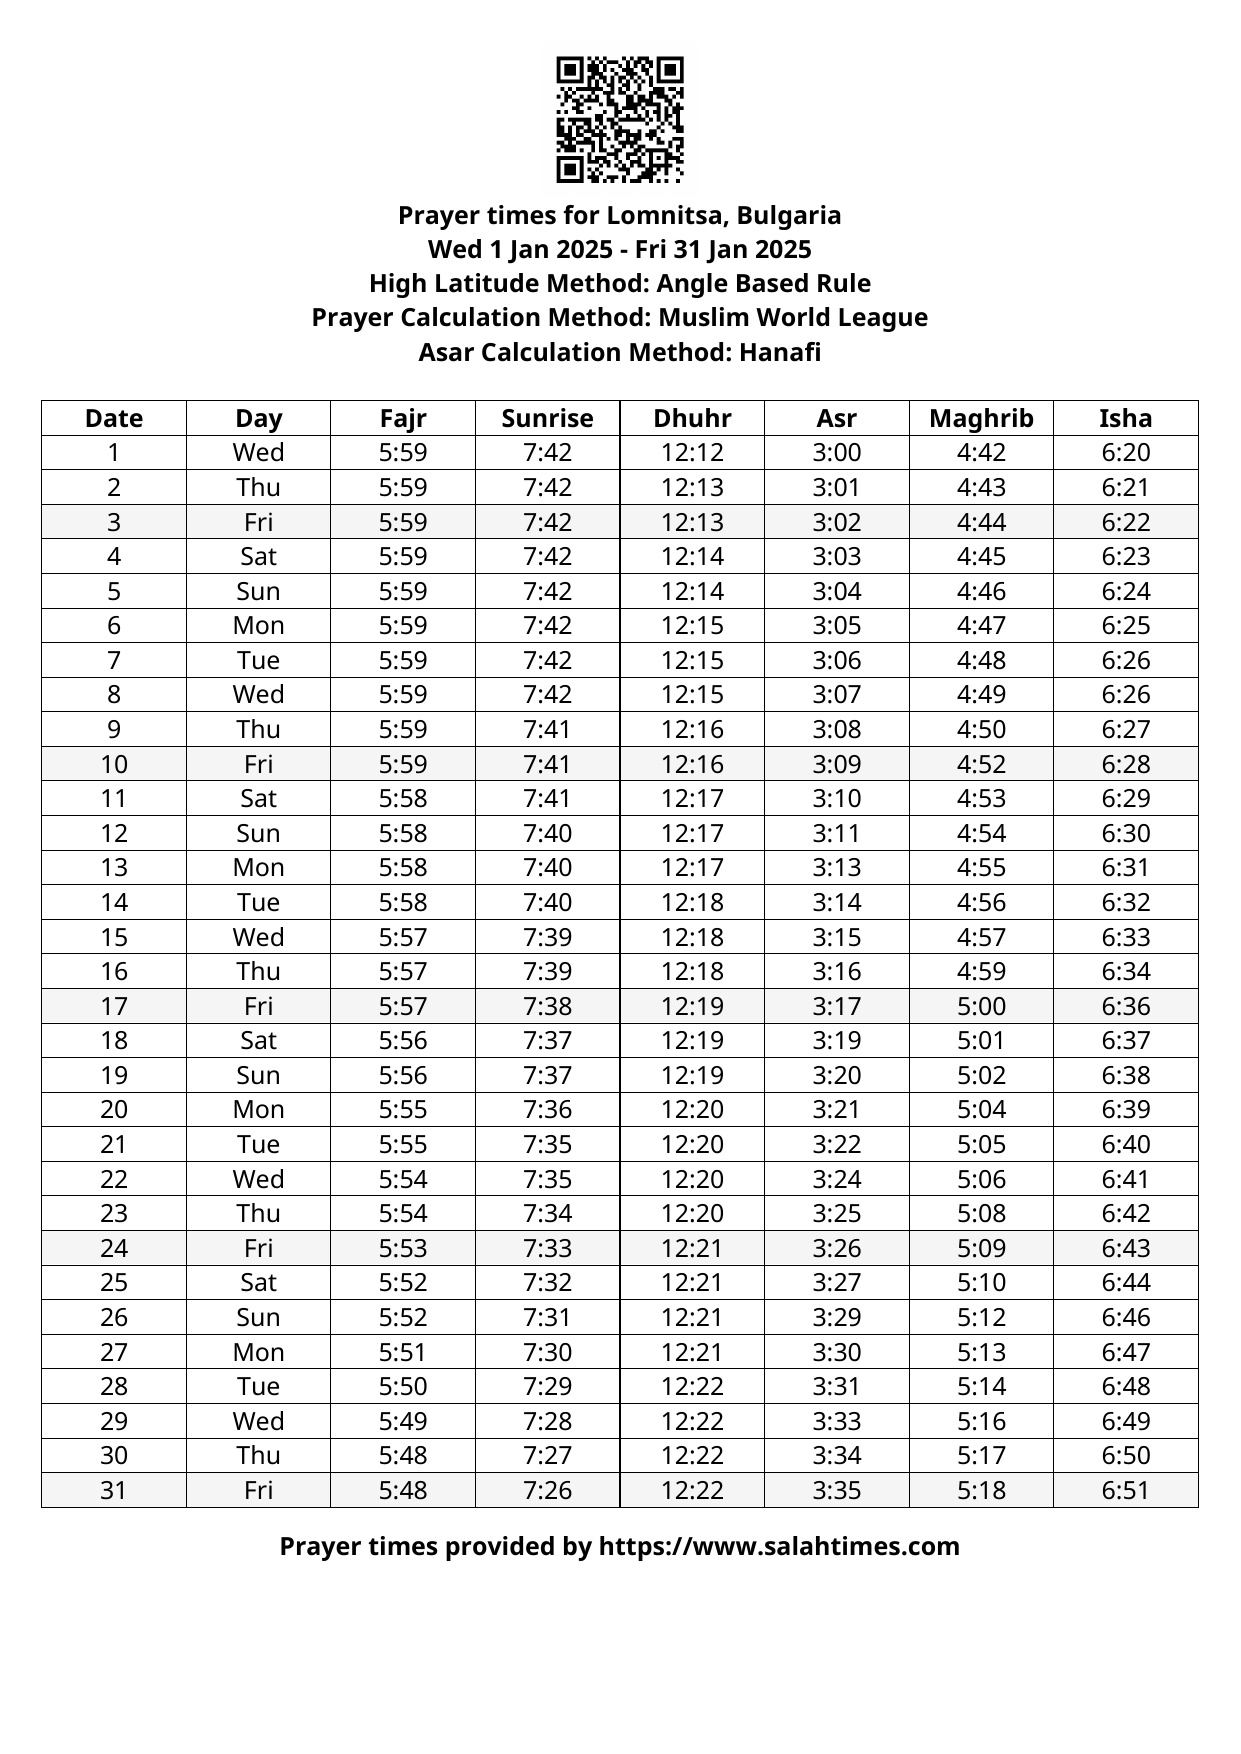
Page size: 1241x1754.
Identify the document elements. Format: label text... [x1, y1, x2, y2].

table_cell 5:51 [331, 1335, 475, 1368]
table_cell 12:12 [621, 436, 764, 469]
table_cell 12:22 [621, 1369, 764, 1403]
table_header Date [42, 401, 186, 434]
table_cell 7:42 [476, 678, 619, 711]
table_cell 7:42 [476, 609, 619, 642]
table_cell 6:48 [1054, 1369, 1198, 1403]
table_cell 12:13 [621, 505, 764, 538]
table_cell Fri [187, 747, 330, 780]
table_cell 5:54 [331, 1196, 475, 1230]
table_cell Thu [187, 1439, 330, 1472]
table_cell Wed [187, 678, 330, 711]
table_cell 3:19 [765, 1024, 909, 1057]
table_cell 12:18 [621, 885, 764, 919]
table_cell 12:14 [621, 539, 764, 573]
table_cell 5:59 [331, 505, 475, 538]
table_cell Sat [187, 781, 330, 815]
table_cell 8 [42, 678, 186, 711]
table_cell 3:24 [765, 1162, 909, 1195]
table_cell Fri [187, 505, 330, 538]
table_cell 12:19 [621, 989, 764, 1022]
table_cell 7:39 [476, 920, 619, 953]
table_cell 3:29 [765, 1300, 909, 1334]
table_cell 3:33 [765, 1404, 909, 1437]
table_cell 7:42 [476, 470, 619, 504]
table_cell 6:26 [1054, 678, 1198, 711]
table_cell 7:42 [476, 436, 619, 469]
table_cell 23 [42, 1196, 186, 1230]
table_cell 3:09 [765, 747, 909, 780]
table_cell 5:49 [331, 1404, 475, 1437]
table_cell 12:17 [621, 781, 764, 815]
table_cell 4:56 [910, 885, 1053, 919]
table_cell 5:18 [910, 1473, 1053, 1507]
table_cell 4:48 [910, 643, 1053, 677]
table_cell 3:00 [765, 436, 909, 469]
table_cell 5:08 [910, 1196, 1053, 1230]
table_cell 5:48 [331, 1439, 475, 1472]
table_cell Wed [187, 920, 330, 953]
table_cell 5:55 [331, 1093, 475, 1126]
table_cell 4:52 [910, 747, 1053, 780]
table_cell 7:27 [476, 1439, 619, 1472]
table_cell 12:14 [621, 574, 764, 607]
table_cell 3:27 [765, 1266, 909, 1299]
picture [542, 41, 699, 198]
table_cell 7:41 [476, 747, 619, 780]
table_cell 1 [42, 436, 186, 469]
table_cell 3 [42, 505, 186, 538]
table_cell 5:59 [331, 712, 475, 746]
table_cell Sat [187, 539, 330, 573]
table_cell 6:31 [1054, 851, 1198, 884]
table_header Asr [765, 401, 909, 434]
table_cell 7:28 [476, 1404, 619, 1437]
table_cell 5:58 [331, 816, 475, 849]
table_cell 5:04 [910, 1093, 1053, 1126]
table_cell 4:54 [910, 816, 1053, 849]
table_cell 6:51 [1054, 1473, 1198, 1507]
table_cell 5:58 [331, 885, 475, 919]
table_cell 5:59 [331, 539, 475, 573]
table_cell 12:13 [621, 470, 764, 504]
table_cell 5 [42, 574, 186, 607]
table_cell 5:50 [331, 1369, 475, 1403]
table_cell Sun [187, 1300, 330, 1334]
table_cell 6:44 [1054, 1266, 1198, 1299]
table_cell 7:37 [476, 1058, 619, 1092]
table_cell 7:40 [476, 851, 619, 884]
table_cell 7:31 [476, 1300, 619, 1334]
table_cell 12:16 [621, 747, 764, 780]
table_cell 3:01 [765, 470, 909, 504]
table_header Sunrise [476, 401, 619, 434]
table_cell 22 [42, 1162, 186, 1195]
text High Latitude Method: Angle Based Rule [42, 266, 1198, 300]
table_cell 3:15 [765, 920, 909, 953]
table_cell 5:57 [331, 954, 475, 988]
table_cell 6:23 [1054, 539, 1198, 573]
table_cell 28 [42, 1369, 186, 1403]
table_cell 5:52 [331, 1300, 475, 1334]
text Prayer times provided by https://www.salahtimes.com [42, 1528, 1198, 1563]
text Prayer times for Lomnitsa, Bulgaria [42, 198, 1198, 232]
table_cell 4:42 [910, 436, 1053, 469]
table_cell 3:21 [765, 1093, 909, 1126]
table_header Dhuhr [621, 401, 764, 434]
table_cell 7:29 [476, 1369, 619, 1403]
table_cell 3:05 [765, 609, 909, 642]
table_cell 5:59 [331, 643, 475, 677]
table_cell 5:17 [910, 1439, 1053, 1472]
table_cell 5:58 [331, 781, 475, 815]
table_cell 4 [42, 539, 186, 573]
table_cell 7:42 [476, 505, 619, 538]
table_cell 6:43 [1054, 1231, 1198, 1264]
table_cell 3:26 [765, 1231, 909, 1264]
table_cell 12:15 [621, 609, 764, 642]
table_cell Fri [187, 1231, 330, 1264]
table_cell 6 [42, 609, 186, 642]
table_cell 6:29 [1054, 781, 1198, 815]
table_cell 4:59 [910, 954, 1053, 988]
table_cell 3:14 [765, 885, 909, 919]
table_cell 12:22 [621, 1473, 764, 1507]
table_cell 3:31 [765, 1369, 909, 1403]
table_cell 9 [42, 712, 186, 746]
table_cell 6:26 [1054, 643, 1198, 677]
table_cell 4:45 [910, 539, 1053, 573]
table_cell 6:41 [1054, 1162, 1198, 1195]
table_cell 3:25 [765, 1196, 909, 1230]
table_cell 4:44 [910, 505, 1053, 538]
table_cell 3:22 [765, 1127, 909, 1161]
table_cell 6:47 [1054, 1335, 1198, 1368]
table_cell 12:22 [621, 1404, 764, 1437]
table_cell 3:34 [765, 1439, 909, 1472]
table_cell 5:02 [910, 1058, 1053, 1092]
table_cell 12:21 [621, 1300, 764, 1334]
table_cell 5:57 [331, 920, 475, 953]
table_cell 3:07 [765, 678, 909, 711]
table_cell 12:21 [621, 1231, 764, 1264]
table_cell 14 [42, 885, 186, 919]
table_cell 12:20 [621, 1127, 764, 1161]
table_cell 6:36 [1054, 989, 1198, 1022]
table_cell 7:42 [476, 574, 619, 607]
table_cell 7 [42, 643, 186, 677]
table_cell Wed [187, 1404, 330, 1437]
table_cell 24 [42, 1231, 186, 1264]
table_cell 6:22 [1054, 505, 1198, 538]
table_cell 5:59 [331, 436, 475, 469]
table_cell 3:35 [765, 1473, 909, 1507]
table_cell 3:13 [765, 851, 909, 884]
text Wed 1 Jan 2025 - Fri 31 Jan 2025 [42, 232, 1198, 266]
table_cell 12 [42, 816, 186, 849]
table_cell 6:40 [1054, 1127, 1198, 1161]
table_cell 4:49 [910, 678, 1053, 711]
table_cell 21 [42, 1127, 186, 1161]
table_header Maghrib [910, 401, 1053, 434]
table_cell 5:06 [910, 1162, 1053, 1195]
table_cell 6:20 [1054, 436, 1198, 469]
table_header Fajr [331, 401, 475, 434]
table_cell 7:33 [476, 1231, 619, 1264]
table_cell 7:34 [476, 1196, 619, 1230]
table_cell 6:32 [1054, 885, 1198, 919]
table_cell 3:20 [765, 1058, 909, 1092]
table_cell Mon [187, 609, 330, 642]
table_cell Mon [187, 1093, 330, 1126]
table_header Day [187, 401, 330, 434]
table_cell Sat [187, 1266, 330, 1299]
table_cell 5:10 [910, 1266, 1053, 1299]
table_cell Tue [187, 885, 330, 919]
table_cell 5:56 [331, 1024, 475, 1057]
table_cell 15 [42, 920, 186, 953]
table_cell 7:39 [476, 954, 619, 988]
text Prayer Calculation Method: Muslim World League [42, 300, 1198, 334]
table_cell 4:53 [910, 781, 1053, 815]
table_cell 7:41 [476, 781, 619, 815]
table_cell 27 [42, 1335, 186, 1368]
table_cell 12:20 [621, 1162, 764, 1195]
table_cell 7:40 [476, 885, 619, 919]
table_cell 19 [42, 1058, 186, 1092]
table_header Isha [1054, 401, 1198, 434]
table_cell 5:59 [331, 609, 475, 642]
table_cell 12:22 [621, 1439, 764, 1472]
table_cell 5:13 [910, 1335, 1053, 1368]
table_cell 7:41 [476, 712, 619, 746]
table_cell 7:32 [476, 1266, 619, 1299]
table_cell 5:59 [331, 470, 475, 504]
table_cell Tue [187, 1127, 330, 1161]
table_cell 7:42 [476, 643, 619, 677]
table_cell 6:34 [1054, 954, 1198, 988]
table_cell 12:20 [621, 1093, 764, 1126]
table_cell 7:35 [476, 1162, 619, 1195]
table_cell 4:47 [910, 609, 1053, 642]
table_cell 5:54 [331, 1162, 475, 1195]
table_cell 31 [42, 1473, 186, 1507]
table_cell 30 [42, 1439, 186, 1472]
table_cell 17 [42, 989, 186, 1022]
table_cell 6:49 [1054, 1404, 1198, 1437]
table_cell 3:30 [765, 1335, 909, 1368]
table_cell 4:46 [910, 574, 1053, 607]
table_cell Thu [187, 712, 330, 746]
table_cell 26 [42, 1300, 186, 1334]
table_cell 5:57 [331, 989, 475, 1022]
table_cell 12:21 [621, 1266, 764, 1299]
table_cell 6:38 [1054, 1058, 1198, 1092]
table_cell 12:15 [621, 643, 764, 677]
table_cell 12:17 [621, 851, 764, 884]
table_cell Thu [187, 470, 330, 504]
table_cell 5:59 [331, 678, 475, 711]
table_cell 20 [42, 1093, 186, 1126]
table_cell 6:25 [1054, 609, 1198, 642]
table_cell 5:59 [331, 747, 475, 780]
table_cell 5:48 [331, 1473, 475, 1507]
table_cell 11 [42, 781, 186, 815]
table_cell 3:02 [765, 505, 909, 538]
table_cell Fri [187, 989, 330, 1022]
table_cell 3:11 [765, 816, 909, 849]
table_cell 3:03 [765, 539, 909, 573]
table_cell 12:21 [621, 1335, 764, 1368]
table_cell 6:37 [1054, 1024, 1198, 1057]
table_cell Wed [187, 436, 330, 469]
table_cell 4:57 [910, 920, 1053, 953]
table_cell 25 [42, 1266, 186, 1299]
table_cell 7:35 [476, 1127, 619, 1161]
table_cell 6:30 [1054, 816, 1198, 849]
table_cell Mon [187, 851, 330, 884]
table_cell Sun [187, 1058, 330, 1092]
table_cell 6:46 [1054, 1300, 1198, 1334]
table_cell Mon [187, 1335, 330, 1368]
table_cell 7:26 [476, 1473, 619, 1507]
table_cell 4:43 [910, 470, 1053, 504]
table_cell Sun [187, 574, 330, 607]
table_cell 5:00 [910, 989, 1053, 1022]
table_cell 5:52 [331, 1266, 475, 1299]
table_cell 3:10 [765, 781, 909, 815]
table_cell 5:16 [910, 1404, 1053, 1437]
table_cell 7:38 [476, 989, 619, 1022]
table_cell 5:09 [910, 1231, 1053, 1264]
table_cell 5:58 [331, 851, 475, 884]
table_cell Tue [187, 1369, 330, 1403]
table_cell 2 [42, 470, 186, 504]
table_cell 3:06 [765, 643, 909, 677]
table_cell 5:59 [331, 574, 475, 607]
table_cell 5:55 [331, 1127, 475, 1161]
table_cell 12:20 [621, 1196, 764, 1230]
table_cell 12:18 [621, 954, 764, 988]
text Asar Calculation Method: Hanafi [42, 334, 1198, 368]
table_cell 5:53 [331, 1231, 475, 1264]
table_cell 3:16 [765, 954, 909, 988]
table_cell 6:42 [1054, 1196, 1198, 1230]
table_cell 7:42 [476, 539, 619, 573]
table_cell Thu [187, 1196, 330, 1230]
table_cell Wed [187, 1162, 330, 1195]
table_cell 6:50 [1054, 1439, 1198, 1472]
table_cell 5:56 [331, 1058, 475, 1092]
table_cell 16 [42, 954, 186, 988]
table_cell 6:28 [1054, 747, 1198, 780]
table_cell 5:01 [910, 1024, 1053, 1057]
table_cell 3:17 [765, 989, 909, 1022]
table_cell 13 [42, 851, 186, 884]
table_cell 12:17 [621, 816, 764, 849]
table_cell 4:50 [910, 712, 1053, 746]
table_cell 4:55 [910, 851, 1053, 884]
table_cell 7:30 [476, 1335, 619, 1368]
table_cell Tue [187, 643, 330, 677]
table_cell Sat [187, 1024, 330, 1057]
table_cell 5:12 [910, 1300, 1053, 1334]
table_cell Fri [187, 1473, 330, 1507]
table_cell 6:24 [1054, 574, 1198, 607]
table_cell 3:04 [765, 574, 909, 607]
table_cell 7:37 [476, 1024, 619, 1057]
table_cell 6:27 [1054, 712, 1198, 746]
table_cell 5:05 [910, 1127, 1053, 1161]
table_cell 18 [42, 1024, 186, 1057]
table_cell 12:19 [621, 1024, 764, 1057]
table_cell 3:08 [765, 712, 909, 746]
table_cell 29 [42, 1404, 186, 1437]
table_cell 7:40 [476, 816, 619, 849]
table_cell 7:36 [476, 1093, 619, 1126]
table_cell 12:16 [621, 712, 764, 746]
table_cell 6:33 [1054, 920, 1198, 953]
table_cell 6:21 [1054, 470, 1198, 504]
table_cell 12:19 [621, 1058, 764, 1092]
table_cell Thu [187, 954, 330, 988]
table_cell 6:39 [1054, 1093, 1198, 1126]
table_cell 12:18 [621, 920, 764, 953]
table_cell Sun [187, 816, 330, 849]
table_cell 12:15 [621, 678, 764, 711]
table_cell 5:14 [910, 1369, 1053, 1403]
table_cell 10 [42, 747, 186, 780]
